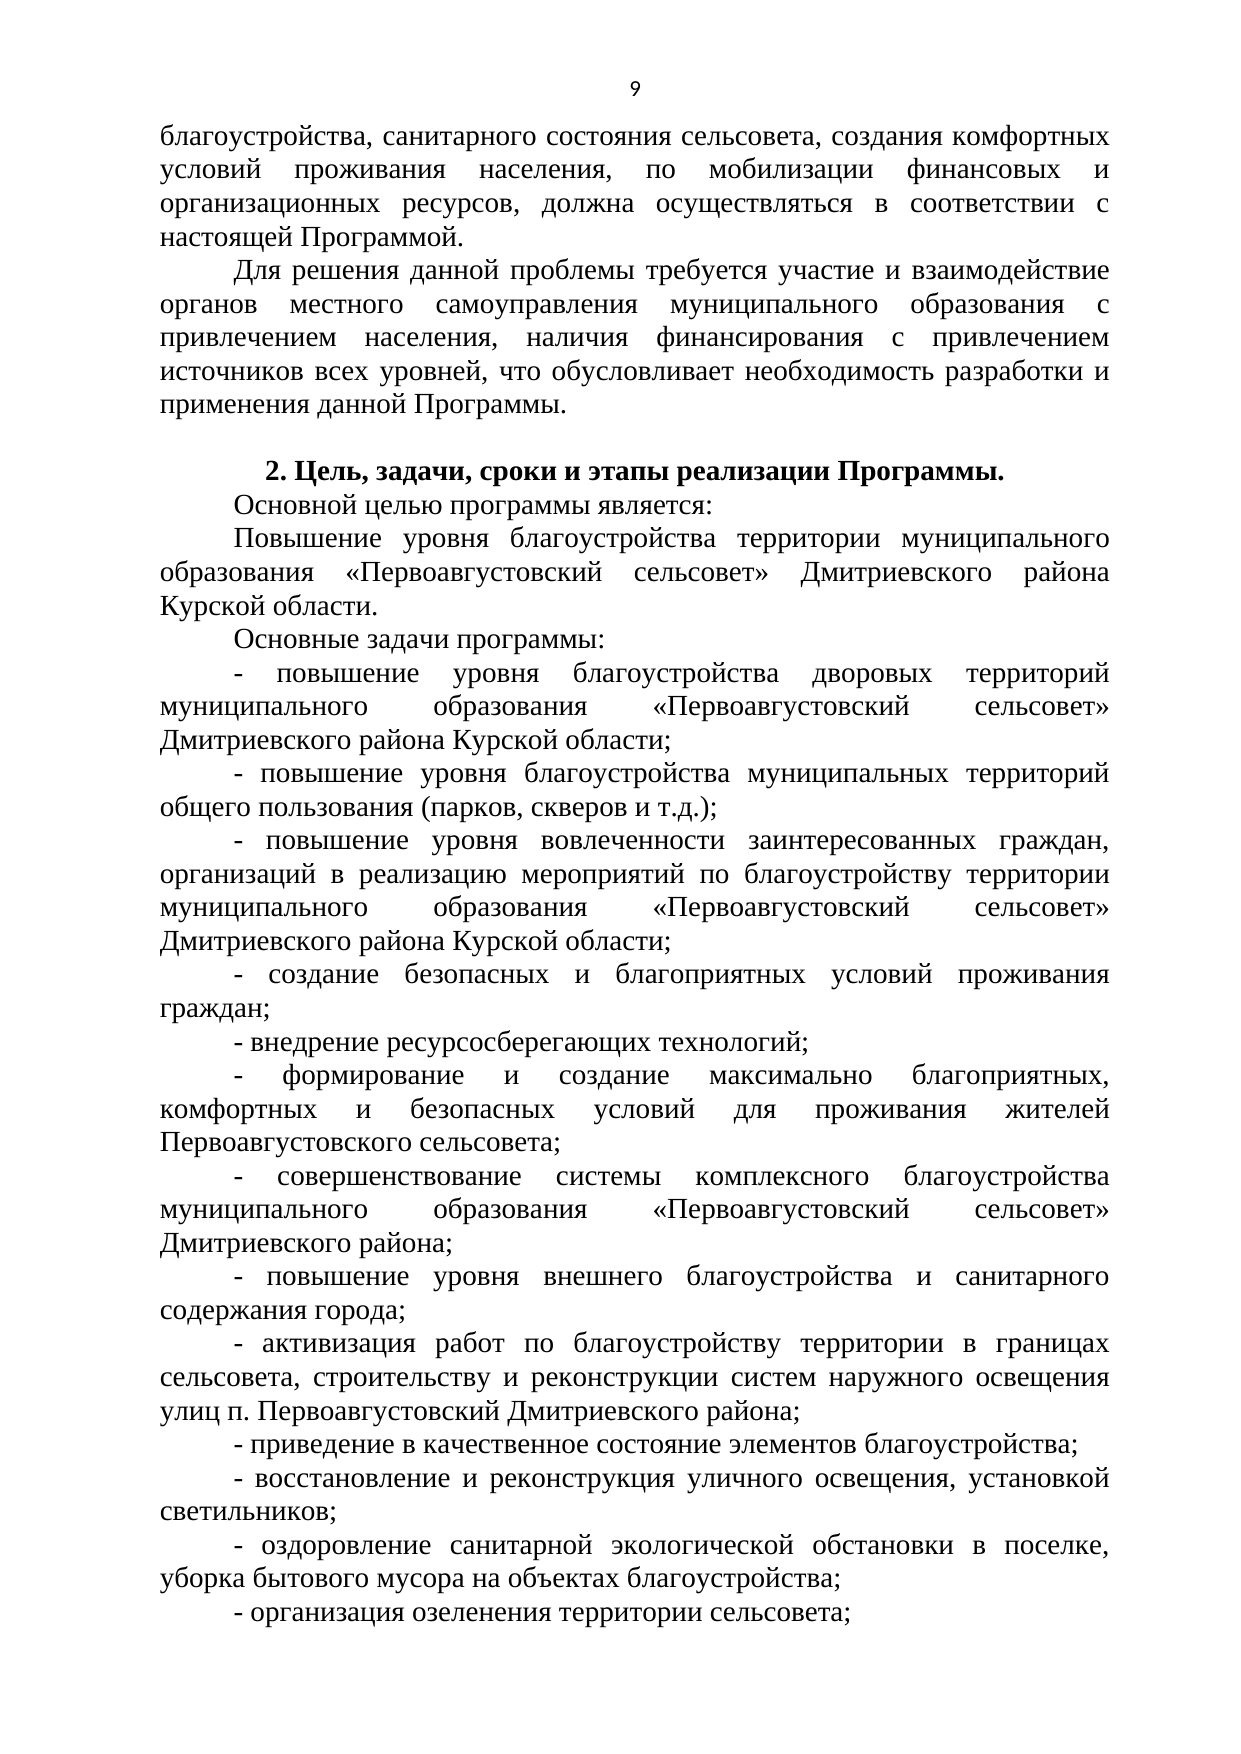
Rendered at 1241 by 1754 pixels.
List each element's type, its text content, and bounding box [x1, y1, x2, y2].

text Основной целью программы является: [159, 487, 1110, 521]
text Основные задачи программы: [159, 621, 1110, 655]
text - приведение в качественное состояние элементов благоустройства; [159, 1426, 1110, 1460]
text - повышение уровня внешнего благоустройства и санитарного содержания города; [159, 1258, 1110, 1326]
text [159, 118, 1110, 252]
text - повышение уровня благоустройства муниципальных территорий общего пользования (парков, скверов и т.д.); [159, 755, 1110, 822]
text - совершенствование системы комплексного благоустройства муниципального образования «Первоавгустовский сельсовет» Дмитриевского района; [159, 1158, 1110, 1258]
text - организация озеленения территории сельсовета; [159, 1594, 1110, 1627]
text - формирование и создание максимально благоприятных, комфортных и безопасных условий для проживания жителей Первоавгустовского сельсовета; [159, 1057, 1110, 1158]
text - создание безопасных и благоприятных условий проживания граждан; [159, 957, 1110, 1024]
text - повышение уровня вовлеченности заинтересованных граждан, организаций в реализацию мероприятий по благоустройству территории муниципального образования «Первоавгустовский сельсовет» Дмитриевского района Курской области; [159, 822, 1110, 957]
text - активизация работ по благоустройству территории в границах сельсовета, строительству и реконструкции систем наружного освещения улиц п. Первоавгустовский Дмитриевского района; [159, 1326, 1110, 1426]
text - внедрение ресурсосберегающих технологий; [159, 1024, 1110, 1057]
text Повышение уровня благоустройства территории муниципального образования «Первоавгустовский сельсовет» Дмитриевского района Курской области. [159, 521, 1110, 621]
text Для решения данной проблемы требуется участие и взаимодействие органов местного самоуправления муниципального образования с привлечением населения, наличия финансирования с привлечением источников всех уровней, что обусловливает необходимость разработки и применения данной Программы. [159, 252, 1110, 420]
text - повышение уровня благоустройства дворовых территорий муниципального образования «Первоавгустовский сельсовет» Дмитриевского района Курской области; [159, 655, 1110, 755]
text 2. Цель, задачи, сроки и этапы реализации Программы. [159, 453, 1110, 487]
text - оздоровление санитарной экологической обстановки в поселке, уборка бытового мусора на объектах благоустройства; [159, 1527, 1110, 1594]
text - восстановление и реконструкция уличного освещения, установкой светильников; [159, 1460, 1110, 1527]
